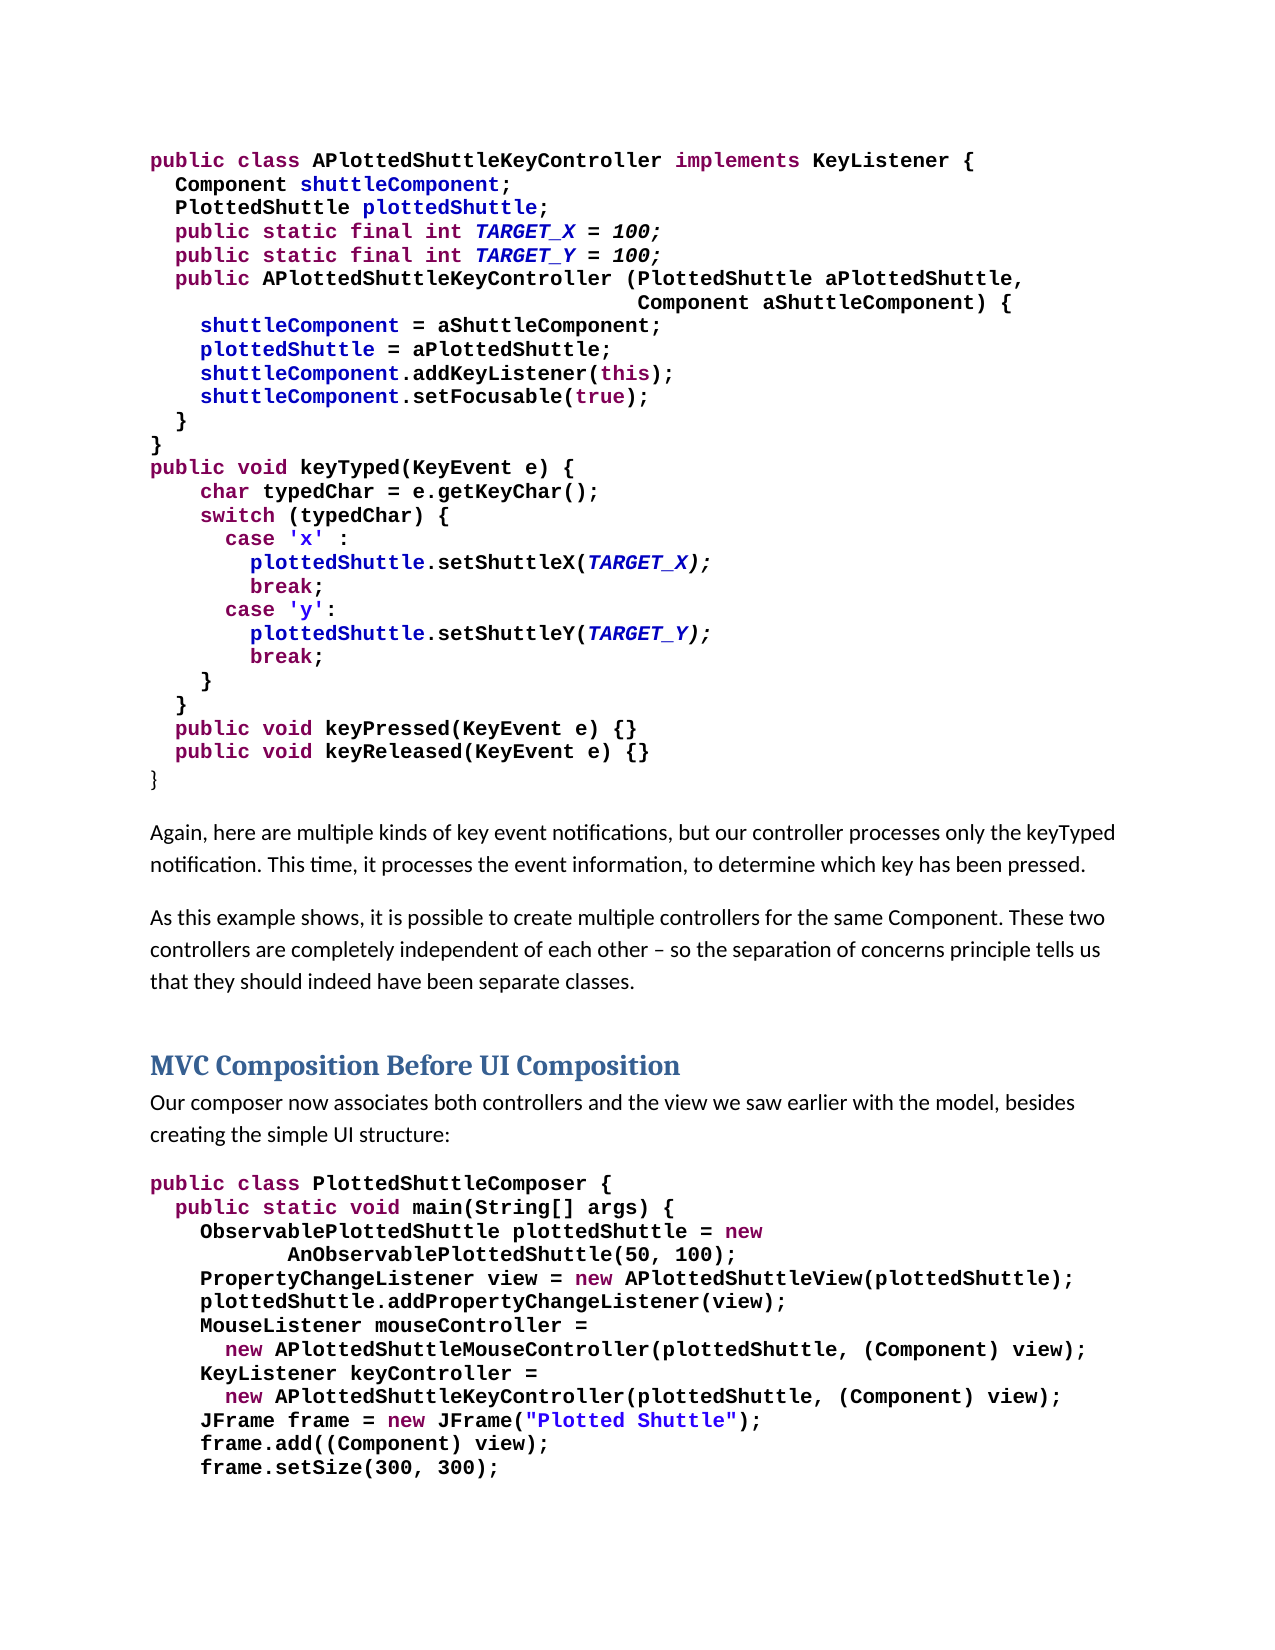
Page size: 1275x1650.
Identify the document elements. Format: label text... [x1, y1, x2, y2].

text } [150, 434, 1125, 457]
text new APlottedShuttleKeyController(plottedShuttle, (Component) view); [150, 1386, 1125, 1410]
text plottedShuttle.setShuttleX(TARGET_X); [150, 552, 1125, 576]
text shuttleComponent = aShuttleComponent; [150, 316, 1125, 339]
text plottedShuttle.addPropertyChangeListener(view); [150, 1292, 1125, 1315]
text switch (typedChar) { [150, 505, 1125, 528]
text As this example shows, it is possible to create multiple controllers for the same Component. These two controllers are completely independent of each other – so the separation of concerns principle tells us that they should indeed have been separate classes. [150, 903, 1125, 995]
text public void keyReleased(KeyEvent e) {} [150, 741, 1125, 765]
text shuttleComponent.addKeyListener(this); [150, 363, 1125, 386]
text Component aShuttleComponent) { [150, 292, 1125, 316]
text public class PlottedShuttleComposer { [150, 1173, 1125, 1197]
text MouseListener mouseController = [150, 1315, 1125, 1339]
text public void keyPressed(KeyEvent e) {} [150, 717, 1125, 741]
text Our composer now associates both controllers and the view we saw earlier with the model, besides creating the simple UI structure: [150, 1088, 1125, 1148]
text shuttleComponent.setFocusable(true); [150, 386, 1125, 410]
text break; [150, 647, 1125, 670]
text char typedChar = e.getKeyChar(); [150, 481, 1125, 505]
text PlottedShuttle plottedShuttle; [150, 197, 1125, 221]
text ObservablePlottedShuttle plottedShuttle = new [150, 1221, 1125, 1244]
text break; [150, 576, 1125, 599]
text Again, here are multiple kinds of key event notifications, but our controller processes only the keyTyped notification. This time, it processes the event information, to determine which key has been pressed. [150, 818, 1125, 878]
text PropertyChangeListener view = new APlottedShuttleView(plottedShuttle); [150, 1268, 1125, 1292]
text public static final int TARGET_Y = 100; [150, 244, 1125, 268]
text public static void main(String[] args) { [150, 1197, 1125, 1221]
text public class APlottedShuttleKeyController implements KeyListener { [150, 150, 1125, 174]
text new APlottedShuttleMouseController(plottedShuttle, (Component) view); [150, 1339, 1125, 1362]
text plottedShuttle.setShuttleY(TARGET_Y); [150, 623, 1125, 647]
text plottedShuttle = aPlottedShuttle; [150, 339, 1125, 363]
subtitle MVC Composition Before UI Composition [150, 1049, 1125, 1083]
text JFrame frame = new JFrame("Plotted Shuttle"); [150, 1410, 1125, 1433]
text public APlottedShuttleKeyController (PlottedShuttle aPlottedShuttle, [150, 268, 1125, 292]
text KeyListener keyController = [150, 1362, 1125, 1386]
text case 'y': [150, 599, 1125, 623]
text AnObservablePlottedShuttle(50, 100); [150, 1244, 1125, 1268]
text public static final int TARGET_X = 100; [150, 221, 1125, 244]
text } [150, 670, 1125, 694]
text } [150, 694, 1125, 717]
text frame.add((Component) view); [150, 1433, 1125, 1457]
text frame.setSize(300, 300); [150, 1457, 1125, 1481]
text } [150, 410, 1125, 434]
text } [150, 765, 1125, 793]
text case 'x' : [150, 528, 1125, 552]
text Component shuttleComponent; [150, 174, 1125, 197]
text public void keyTyped(KeyEvent e) { [150, 457, 1125, 481]
